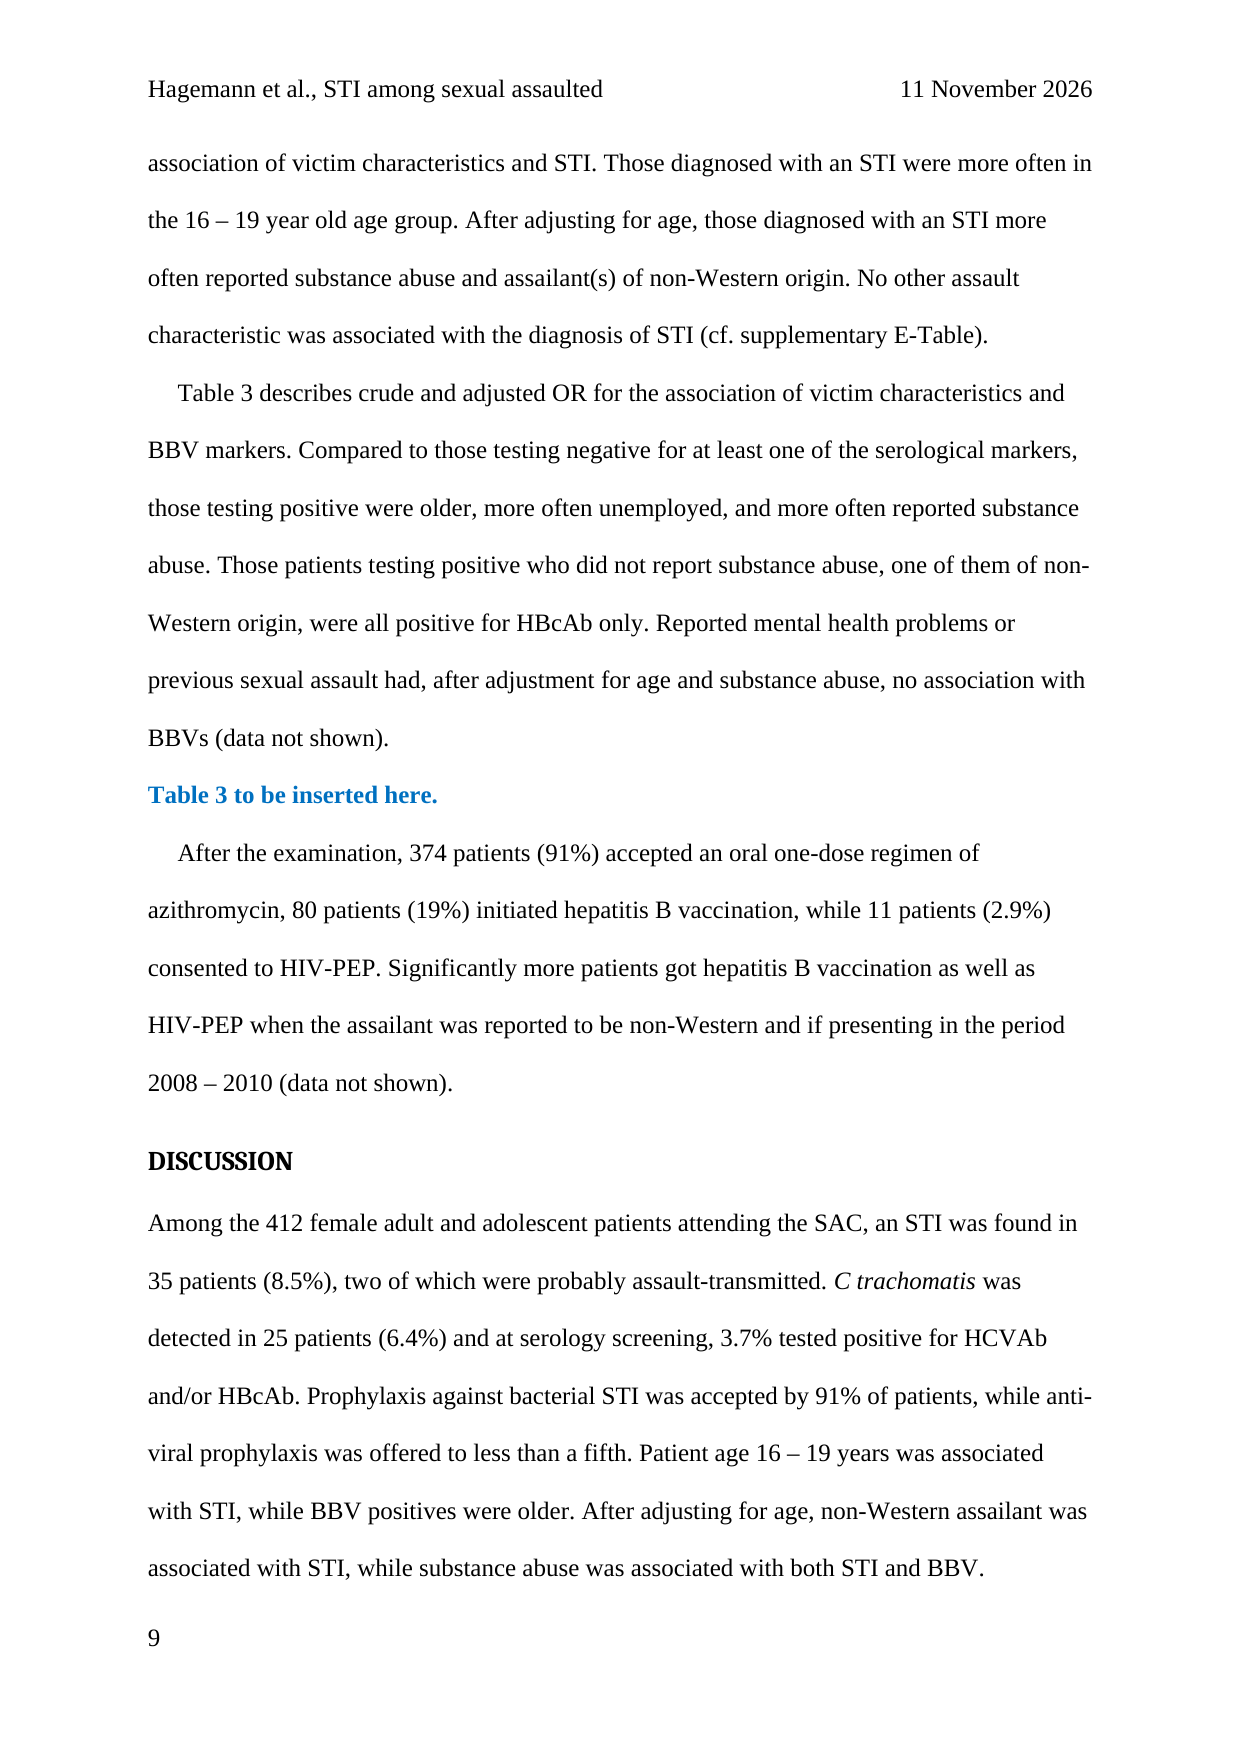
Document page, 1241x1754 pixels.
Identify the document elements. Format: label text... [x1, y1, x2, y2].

text After the examination, 374 patients (91%) accepted an oral one-dose regimen of azithromycin, 80 patients (19%) initiated hepatitis B vaccination, while 11 patients (2.9%) consented to HIV-PEP. Significantly more patients got hepatitis B vaccination as well as HIV-PEP when the assailant was reported to be non-Western and if presenting in the period 2008 – 2010 (data not shown). [148, 838, 1093, 1096]
subtitle DISCUSSION [148, 1146, 1093, 1177]
text Among the 412 female adult and adolescent patients attending the SAC, an STI was found in 35 patients (8.5%), two of which were probably assault-transmitted. C trachomatis was detected in 25 patients (6.4%) and at serology screening, 3.7% tested positive for HCVAb and/or HBcAb. Prophylaxis against bacterial STI was accepted by 91% of patients, while anti-viral prophylaxis was offered to less than a fifth. Patient age 16 – 19 years was associated with STI, while BBV positives were older. After adjusting for age, non-Western assailant was associated with STI, while substance abuse was associated with both STI and BBV. [148, 1208, 1093, 1582]
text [148, 148, 1093, 349]
text Table 3 describes crude and adjusted OR for the association of victim characteristics and BBV markers. Compared to those testing negative for at least one of the serological markers, those testing positive were older, more often unemployed, and more often reported substance abuse. Those patients testing positive who did not report substance abuse, one of them of non-Western origin, were all positive for HBcAb only. Reported mental health problems or previous sexual assault had, after adjustment for age and substance abuse, no association with BBVs (data not shown). [148, 378, 1093, 751]
text Table 3 to be inserted here. [148, 780, 1093, 809]
